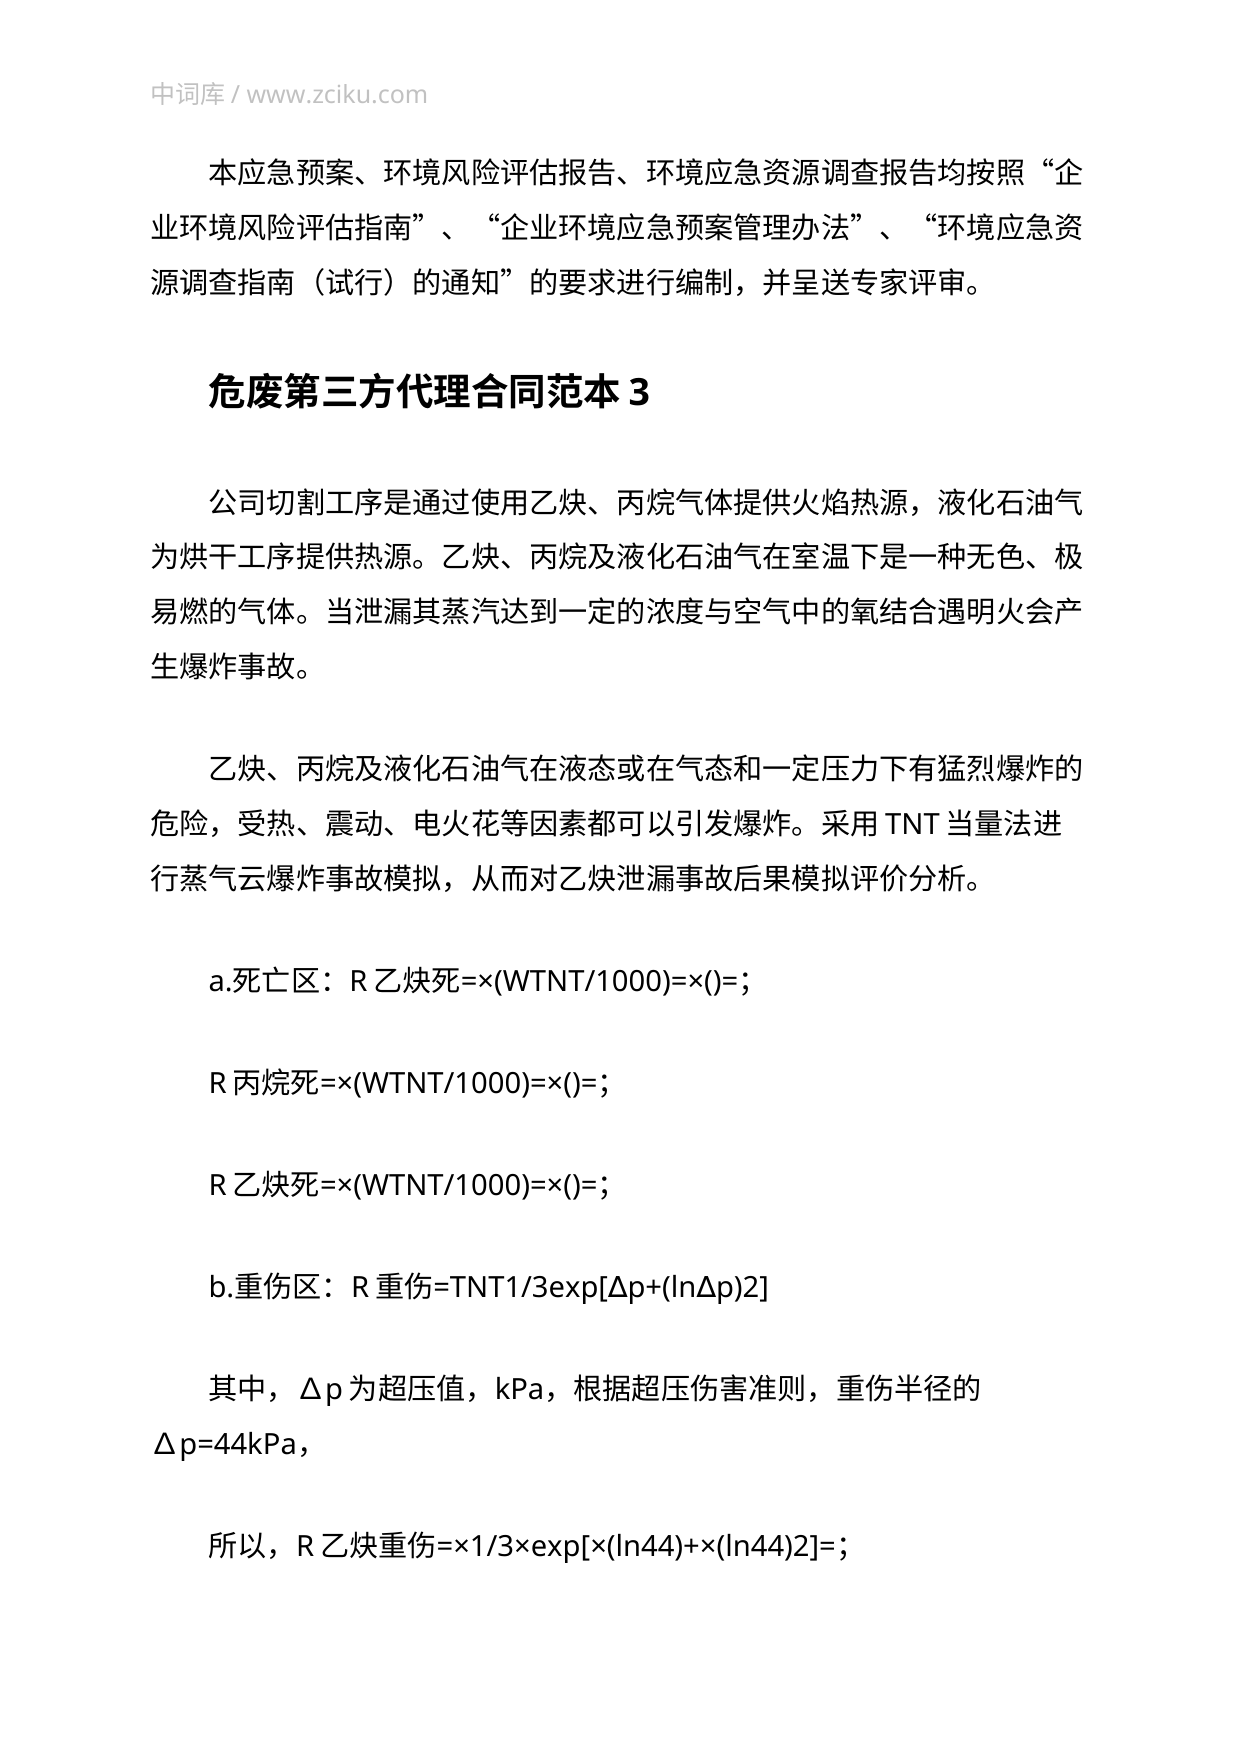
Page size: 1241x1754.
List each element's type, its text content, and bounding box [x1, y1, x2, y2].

text 所以，R乙炔重伤=×1/3×exp[×(ln44)+×(ln44)2]=； [150, 1522, 1090, 1564]
text R乙炔死=×(WTNT/1000)=×()=； [150, 1161, 1090, 1204]
text b.重伤区：R重伤=TNT1/3exp[∆p+(ln∆p)2] [150, 1263, 1090, 1306]
text 公司切割工序是通过使用乙炔、丙烷气体提供火焰热源，液化石油气为烘干工序提供热源。乙炔、丙烷及液化石油气在室温下是一种无色、极易燃的气体。当泄漏其蒸汽达到一定的浓度与空气中的氧结合遇明火会产生爆炸事故。 [150, 479, 1090, 686]
text 其中，∆p为超压值，kPa，根据超压伤害准则，重伤半径的∆p=44kPa， [150, 1365, 1090, 1463]
text a.死亡区：R乙炔死=×(WTNT/1000)=×()=； [150, 957, 1090, 1000]
text 本应急预案、环境风险评估报告、环境应急资源调查报告均按照“企业环境风险评估指南”、“企业环境应急预案管理办法”、“环境应急资源调查指南（试行）的通知”的要求进行编制，并呈送专家评审。 [150, 150, 1090, 302]
text 乙炔、丙烷及液化石油气在液态或在气态和一定压力下有猛烈爆炸的危险，受热、震动、电火花等因素都可以引发爆炸。采用TNT当量法进行蒸气云爆炸事故模拟，从而对乙炔泄漏事故后果模拟评价分析。 [150, 746, 1090, 898]
text 危废第三方代理合同范本3 [150, 362, 1090, 416]
text R丙烷死=×(WTNT/1000)=×()=； [150, 1059, 1090, 1102]
